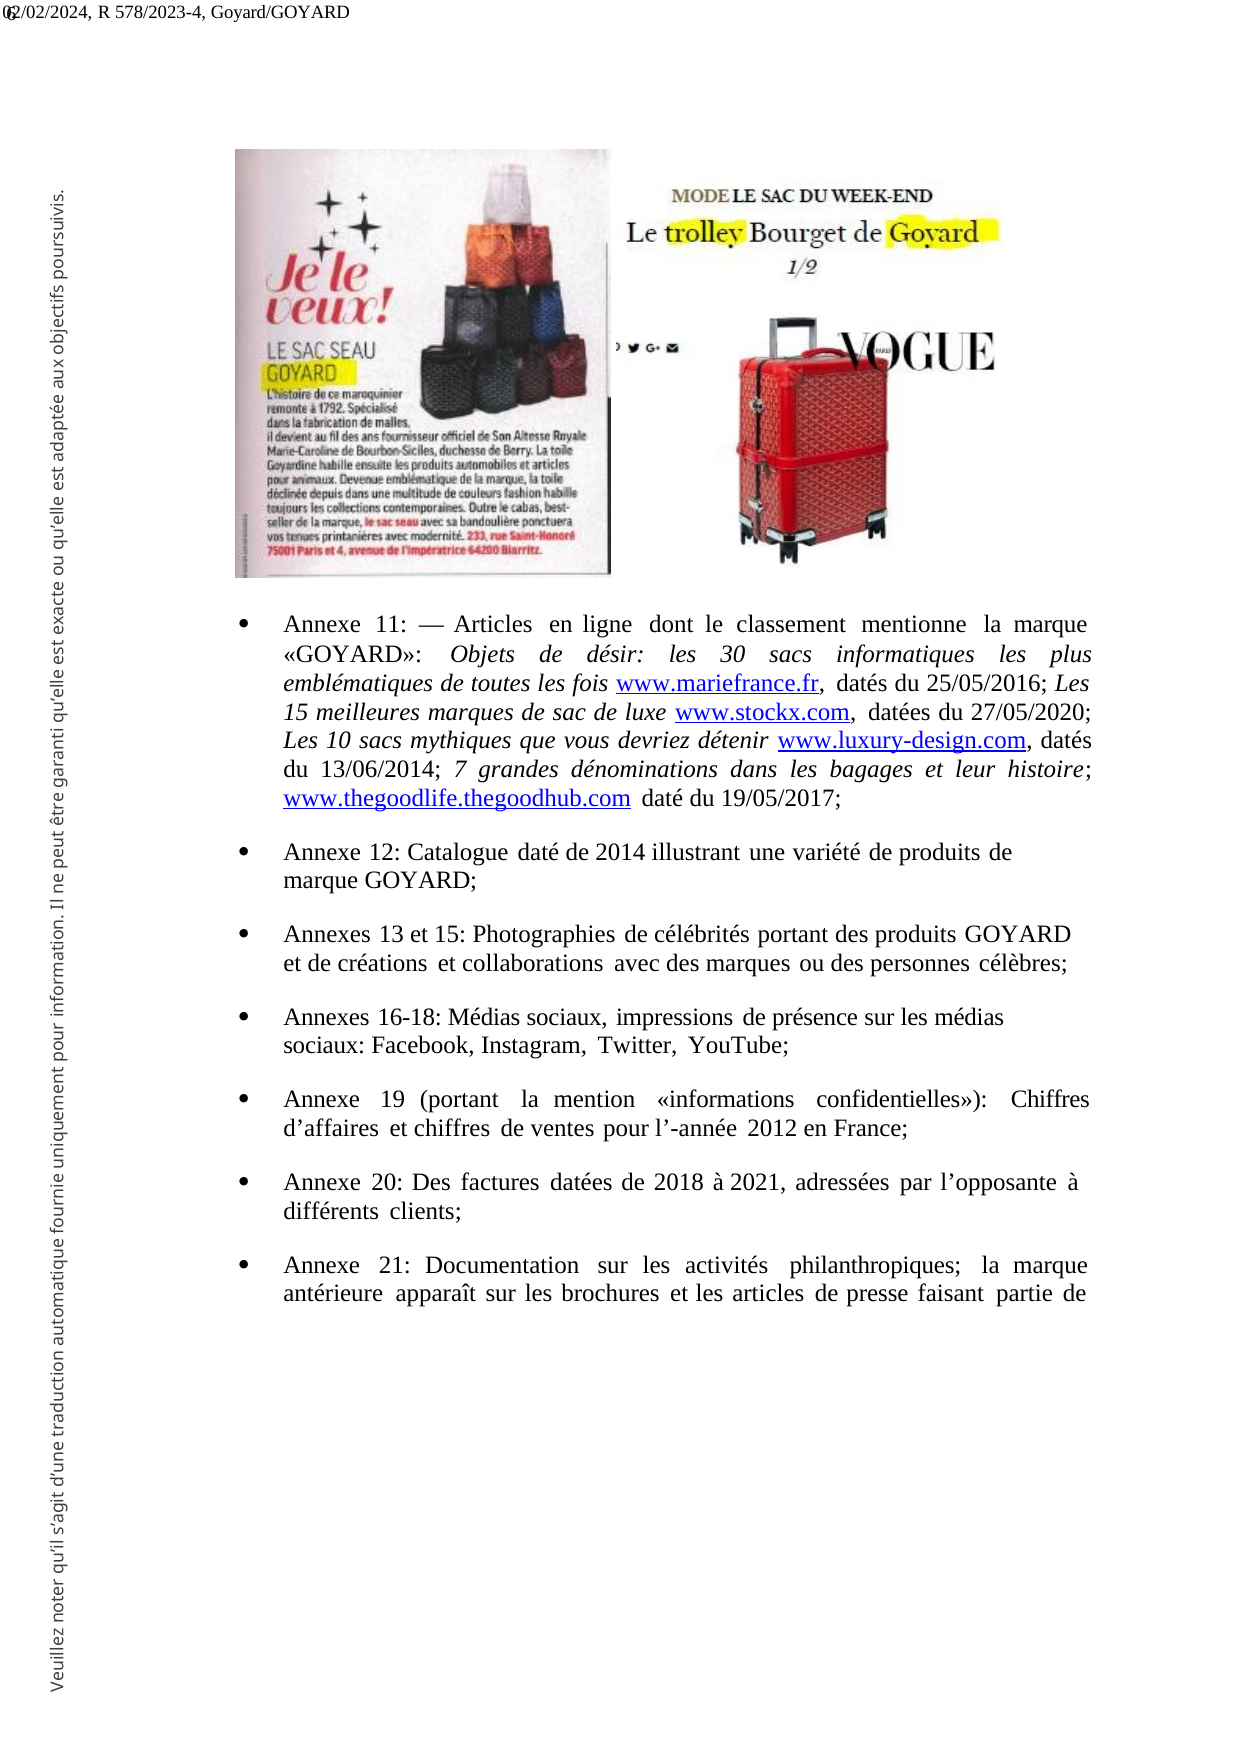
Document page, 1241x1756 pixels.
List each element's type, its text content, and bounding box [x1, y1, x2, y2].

list Annexes 16-18: Médias sociaux, impressions de présence sur les médias sociaux: Facebook, Instagram, Twitter, YouTube; [239, 1003, 1091, 1059]
picture [235, 149, 611, 578]
list Annexes 13 et 15: Photographies de célébrités portant des produits GOYARD et de créations et collaborations avec des marques ou des personnes célèbres; [239, 920, 1089, 977]
list Annexe 12: Catalogue daté de 2014 illustrant une variété de produits de marque GOYARD; [239, 838, 1089, 894]
list Annexe 21: Documentation sur les activités philanthropiques; la marque antérieure apparaît sur les brochures et les articles de presse faisant partie de [239, 1251, 1092, 1307]
picture [616, 178, 1004, 568]
list Annexe 19 (portant la mention «informations confidentielles»): Chiffres d’affaires et chiffres de ventes pour l’-année 2012 en France; [239, 1085, 1090, 1142]
list Annexe 20: Des factures datées de 2018 à 2021, adressées par l’opposante à différents clients; [239, 1168, 1090, 1224]
text «GOYARD»: Objets de désir: les 30 sacs informatiques les plus emblématiques de toutes les fois www.mariefrance.fr, datés du 25/05/2016; Les 15 meilleures marques de sac de luxe www.stockx.com, datées du 27/05/2020; Les 10 sacs mythiques que vous devriez détenir www.luxury-design.com, datés du 13/06/2014; 7 grandes dénominations dans les bagages et leur histoire; www.thegoodlife.thegoodhub.com daté du 19/05/2017; [283, 639, 1092, 812]
list Annexe 11: — Articles en ligne dont le classement mentionne la marque [239, 609, 1122, 639]
